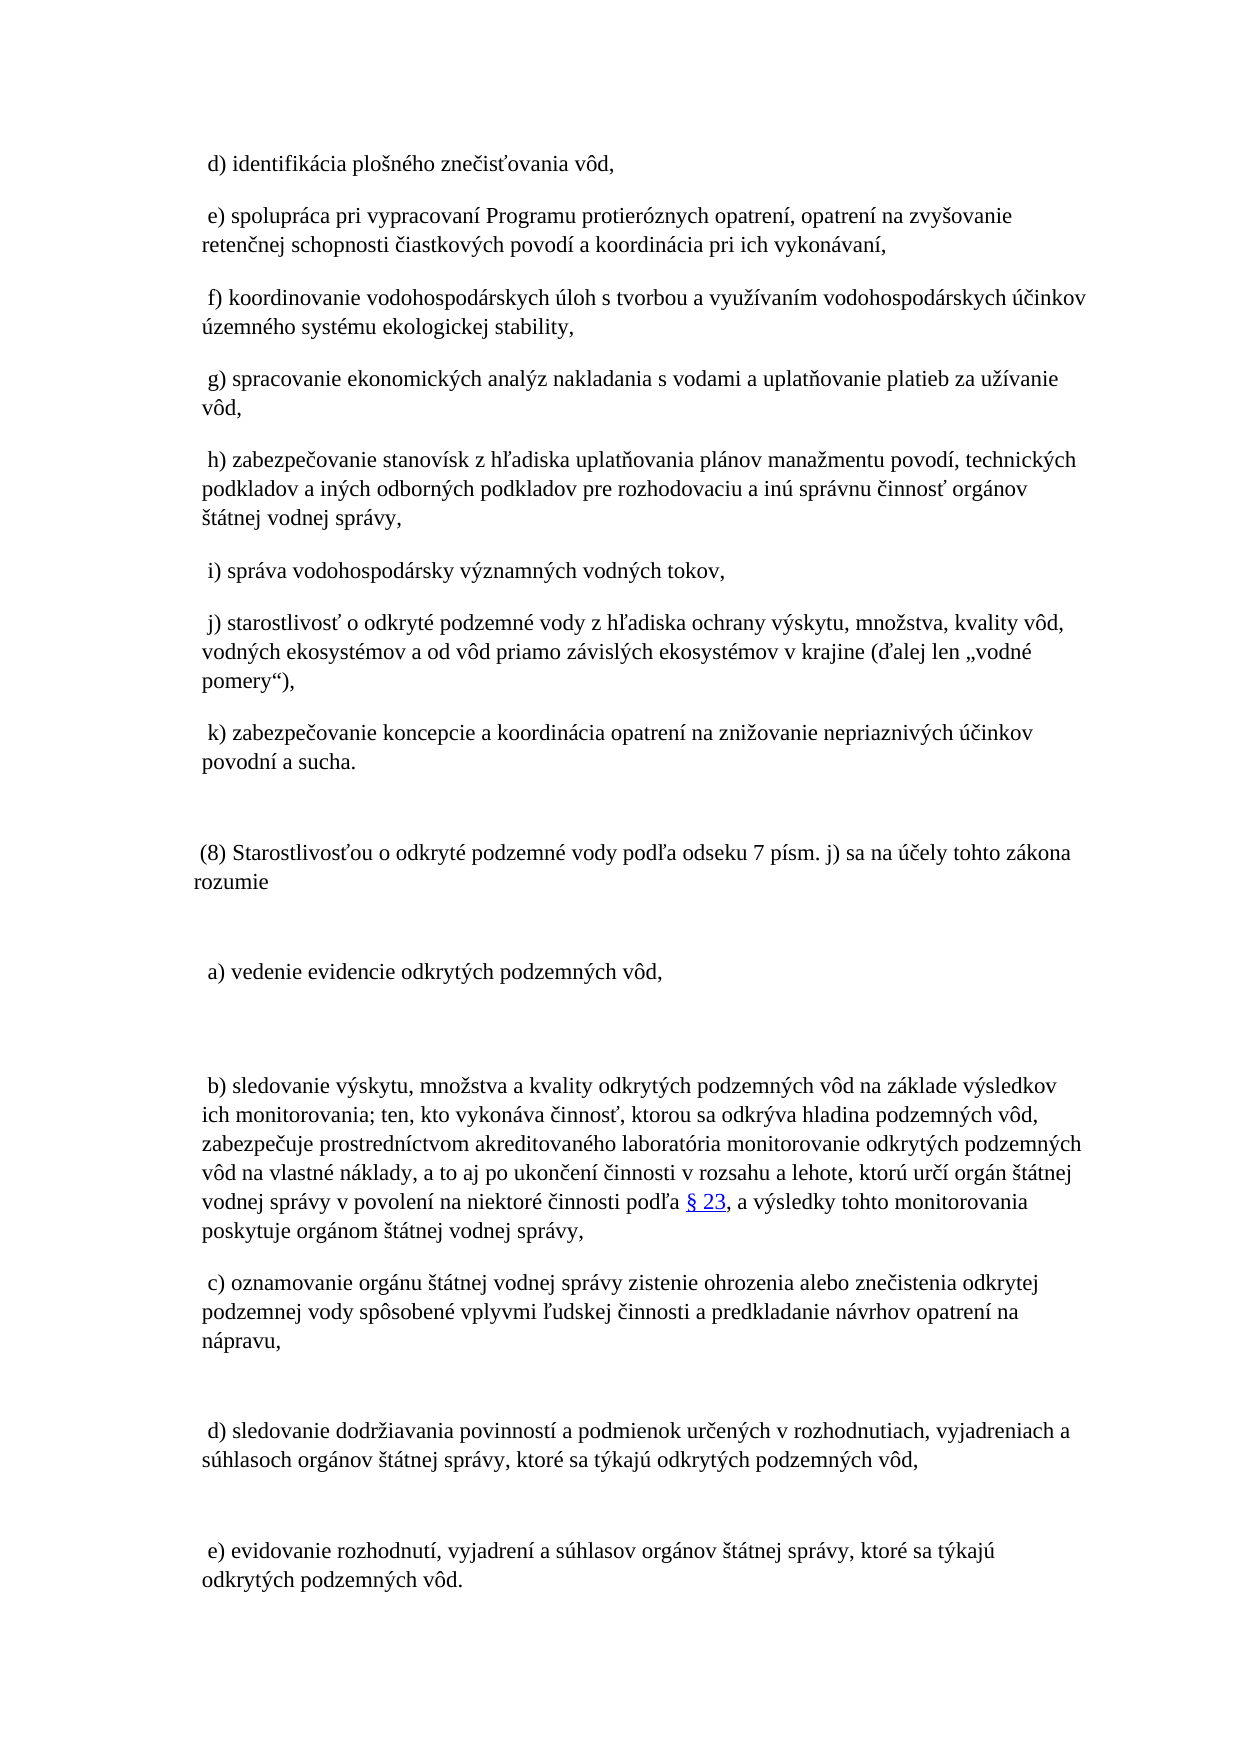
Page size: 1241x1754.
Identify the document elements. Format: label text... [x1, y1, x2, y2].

text j) starostlivosť o odkryté podzemné vody z hľadiska ochrany výskytu, množstva, kvality vôd, vodných ekosystémov a od vôd priamo závislých ekosystémov v krajine (ďalej len „vodné pomery“), [202, 609, 1090, 693]
text e) evidovanie rozhodnutí, vyjadrení a súhlasov orgánov štátnej správy, ktoré sa týkajú odkrytých podzemných vôd. [202, 1537, 1090, 1592]
text e) spolupráca pri vypracovaní Programu protieróznych opatrení, opatrení na zvyšovanie retenčnej schopnosti čiastkových povodí a koordinácia pri ich vykonávaní, [202, 202, 1090, 258]
text b) sledovanie výskytu, množstva a kvality odkrytých podzemných vôd na základe výsledkov ich monitorovania; ten, kto vykonáva činnosť, ktorou sa odkrýva hladina podzemných vôd, zabezpečuje prostredníctvom akreditovaného laboratória monitorovanie odkrytých podzemných vôd na vlastné náklady, a to aj po ukončení činnosti v rozsahu a lehote, ktorú určí orgán štátnej vodnej správy v povolení na niektoré činnosti podľa § 23, a výsledky tohto monitorovania poskytuje orgánom štátnej vodnej správy, [202, 1072, 1090, 1243]
text c) oznamovanie orgánu štátnej vodnej správy zistenie ohrozenia alebo znečistenia odkrytej podzemnej vody spôsobené vplyvmi ľudskej činnosti a predkladanie návrhov opatrení na nápravu, [202, 1269, 1090, 1353]
text i) správa vodohospodársky významných vodných tokov, [202, 557, 1090, 583]
text d) sledovanie dodržiavania povinností a podmienok určených v rozhodnutiach, vyjadreniach a súhlasoch orgánov štátnej správy, ktoré sa týkajú odkrytých podzemných vôd, [202, 1418, 1090, 1473]
text f) koordinovanie vodohospodárskych úloh s tvorbou a využívaním vodohospodárskych účinkov územného systému ekologickej stability, [202, 284, 1090, 339]
text g) spracovanie ekonomických analýz nakladania s vodami a uplatňovanie platieb za užívanie vôd, [202, 365, 1090, 420]
text h) zabezpečovanie stanovísk z hľadiska uplatňovania plánov manažmentu povodí, technických podkladov a iných odborných podkladov pre rozhodovaciu a inú správnu činnosť orgánov štátnej vodnej správy, [202, 446, 1090, 531]
text a) vedenie evidencie odkrytých podzemných vôd, [202, 958, 1090, 984]
text k) zabezpečovanie koncepcie a koordinácia opatrení na znižovanie nepriaznivých účinkov povodní a sucha. [202, 719, 1090, 775]
text (8) Starostlivosťou o odkryté podzemné vody podľa odseku 7 písm. j) sa na účely tohto zákona rozumie [194, 839, 1090, 894]
text d) identifikácia plošného znečisťovania vôd, [202, 150, 1090, 176]
